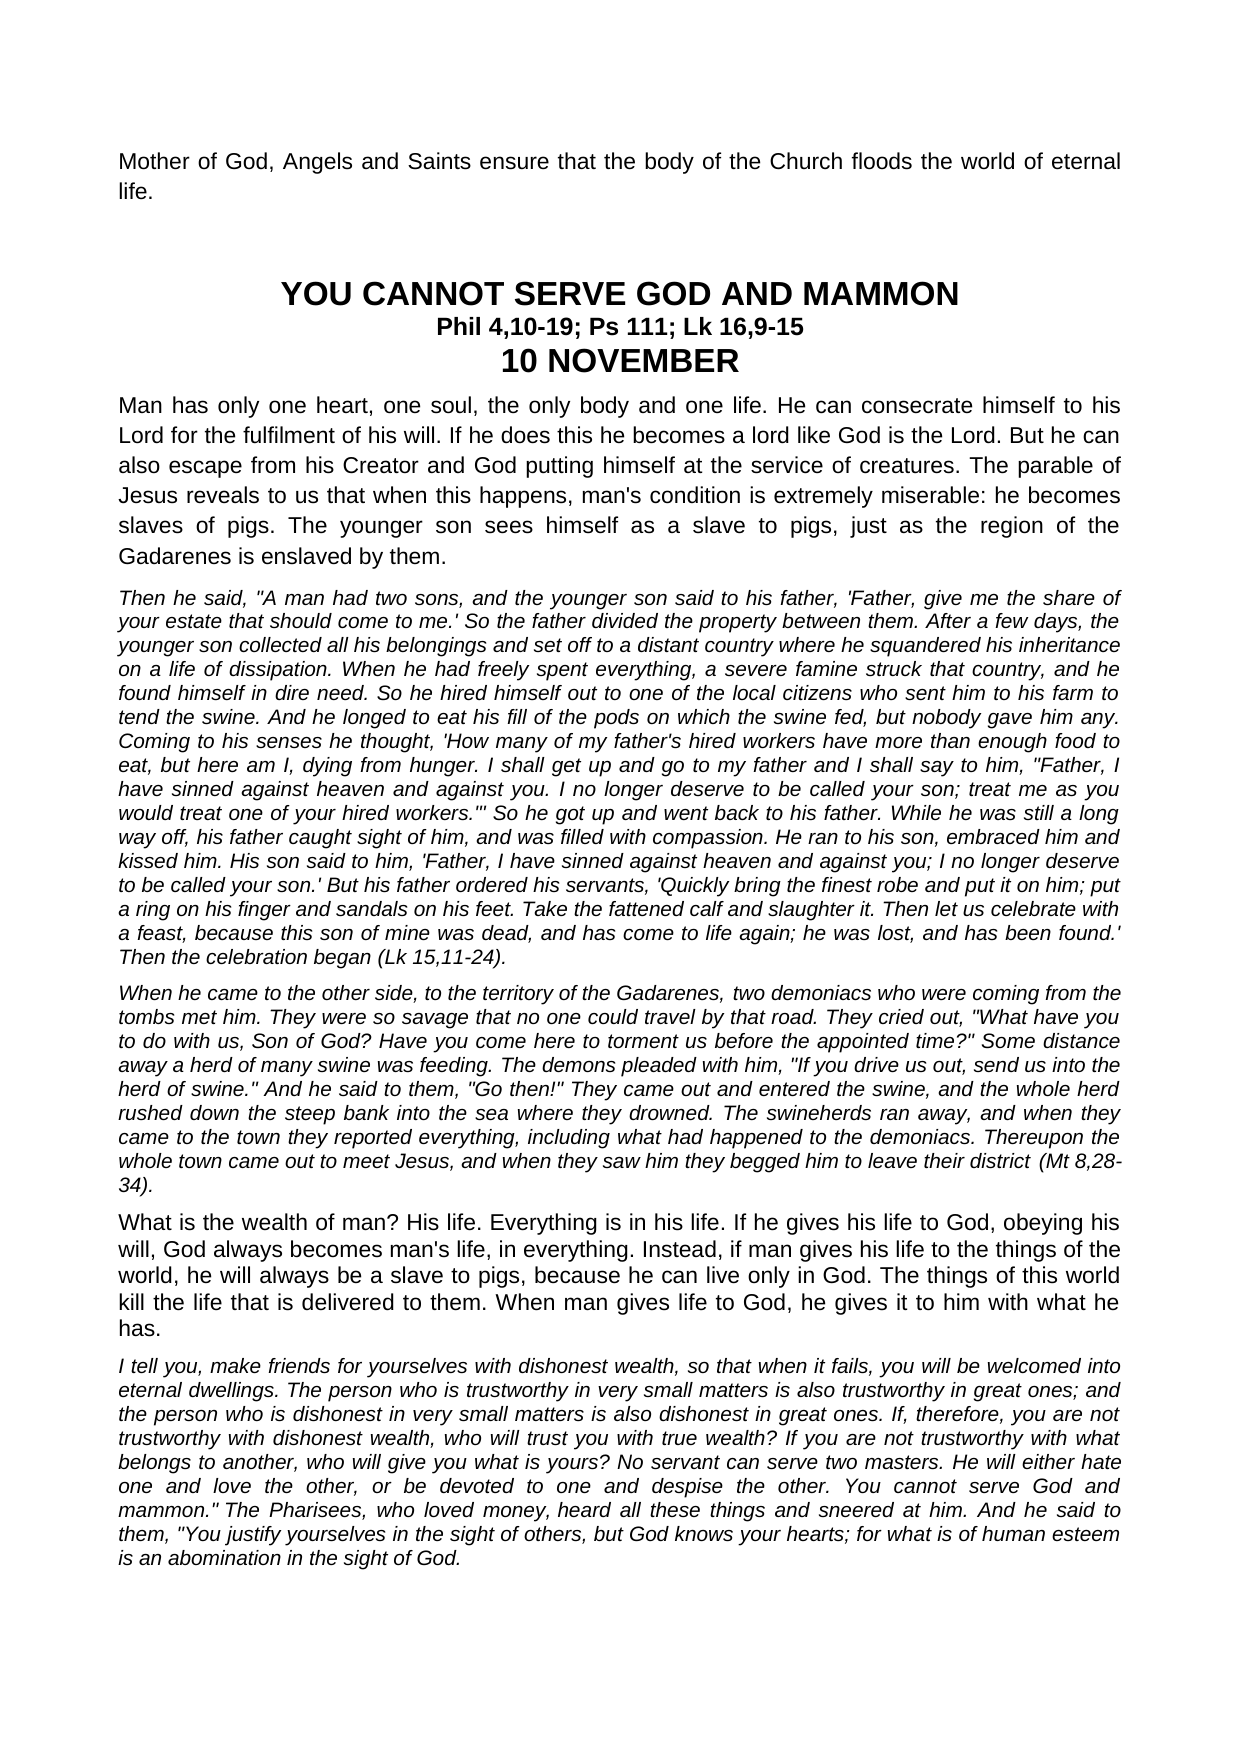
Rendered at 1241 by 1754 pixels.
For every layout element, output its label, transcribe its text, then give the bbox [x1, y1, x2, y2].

text Man has only one heart, one soul, the only body and one life. He can consecrate himself to his Lord for the fulfilment of his will. If he does this he becomes a lord like God is the Lord. But he can also escape from his Creator and God putting himself at the service of creatures. The parable of Jesus reveals to us that when this happens, man's condition is extremely miserable: he becomes slaves of pigs. The younger son sees himself as a slave to pigs, just as the region of the Gadarenes is enslaved by them. [118, 392, 1122, 569]
text Mother of God, Angels and Saints ensure that the body of the Church floods the world of eternal life. [118, 148, 1122, 204]
subtitle Phil 4,10-19; Ps 111; Lk 16,9-15 [118, 312, 1122, 341]
text When he came to the other side, to the territory of the Gadarenes, two demoniacs who were coming from the tombs met him. They were so savage that no one could travel by that road. They cried out, "What have you to do with us, Son of God? Have you come here to torment us before the appointed time?" Some distance away a herd of many swine was feeding. The demons pleaded with him, "If you drive us out, send us into the herd of swine." And he said to them, "Go then!" They came out and entered the swine, and the whole herd rushed down the steep bank into the sea where they drowned. The swineherds ran away, and when they came to the town they reported everything, including what had happened to the demoniacs. Thereupon the whole town came out to meet Jesus, and when they saw him they begged him to leave their district (Mt 8,28-34). [118, 981, 1122, 1197]
text What is the wealth of man? His life. Everything is in his life. If he gives his life to God, obeying his will, God always becomes man's life, in everything. Instead, if man gives his life to the things of the world, he will always be a slave to pigs, because he can live only in God. The things of this world kill the life that is delivered to them. When man gives life to God, he gives it to him with what he has. [118, 1209, 1122, 1341]
subtitle 10 NOVEMBER [118, 341, 1122, 379]
text I tell you, make friends for yourselves with dishonest wealth, so that when it fails, you will be welcomed into eternal dwellings. The person who is trustworthy in very small matters is also trustworthy in great ones; and the person who is dishonest in very small matters is also dishonest in great ones. If, therefore, you are not trustworthy with dishonest wealth, who will trust you with true wealth? If you are not trustworthy with what belongs to another, who will give you what is yours? No servant can serve two masters. He will either hate one and love the other, or be devoted to one and despise the other. You cannot serve God and mammon." The Pharisees, who loved money, heard all these things and sneered at him. And he said to them, "You justify yourselves in the sight of others, but God knows your hearts; for what is of human esteem is an abomination in the sight of God. [118, 1354, 1122, 1569]
subtitle YOU CANNOT SERVE GOD AND MAMMON [118, 273, 1122, 312]
text Then he said, "A man had two sons, and the younger son said to his father, 'Father, give me the share of your estate that should come to me.' So the father divided the property between them. After a few days, the younger son collected all his belongings and set off to a distant country where he squandered his inheritance on a life of dissipation. When he had freely spent everything, a severe famine struck that country, and he found himself in dire need. So he hired himself out to one of the local citizens who sent him to his farm to tend the swine. And he longed to eat his fill of the pods on which the swine fed, but nobody gave him any. Coming to his senses he thought, 'How many of my father's hired workers have more than enough food to eat, but here am I, dying from hunger. I shall get up and go to my father and I shall say to him, "Father, I have sinned against heaven and against you. I no longer deserve to be called your son; treat me as you would treat one of your hired workers."' So he got up and went back to his father. While he was still a long way off, his father caught sight of him, and was filled with compassion. He ran to his son, embraced him and kissed him. His son said to him, 'Father, I have sinned against heaven and against you; I no longer deserve to be called your son.' But his father ordered his servants, 'Quickly bring the finest robe and put it on him; put a ring on his finger and sandals on his feet. Take the fattened calf and slaughter it. Then let us celebrate with a feast, because this son of mine was dead, and has come to life again; he was lost, and has been found.' Then the celebration began (Lk 15,11-24). [118, 585, 1122, 969]
